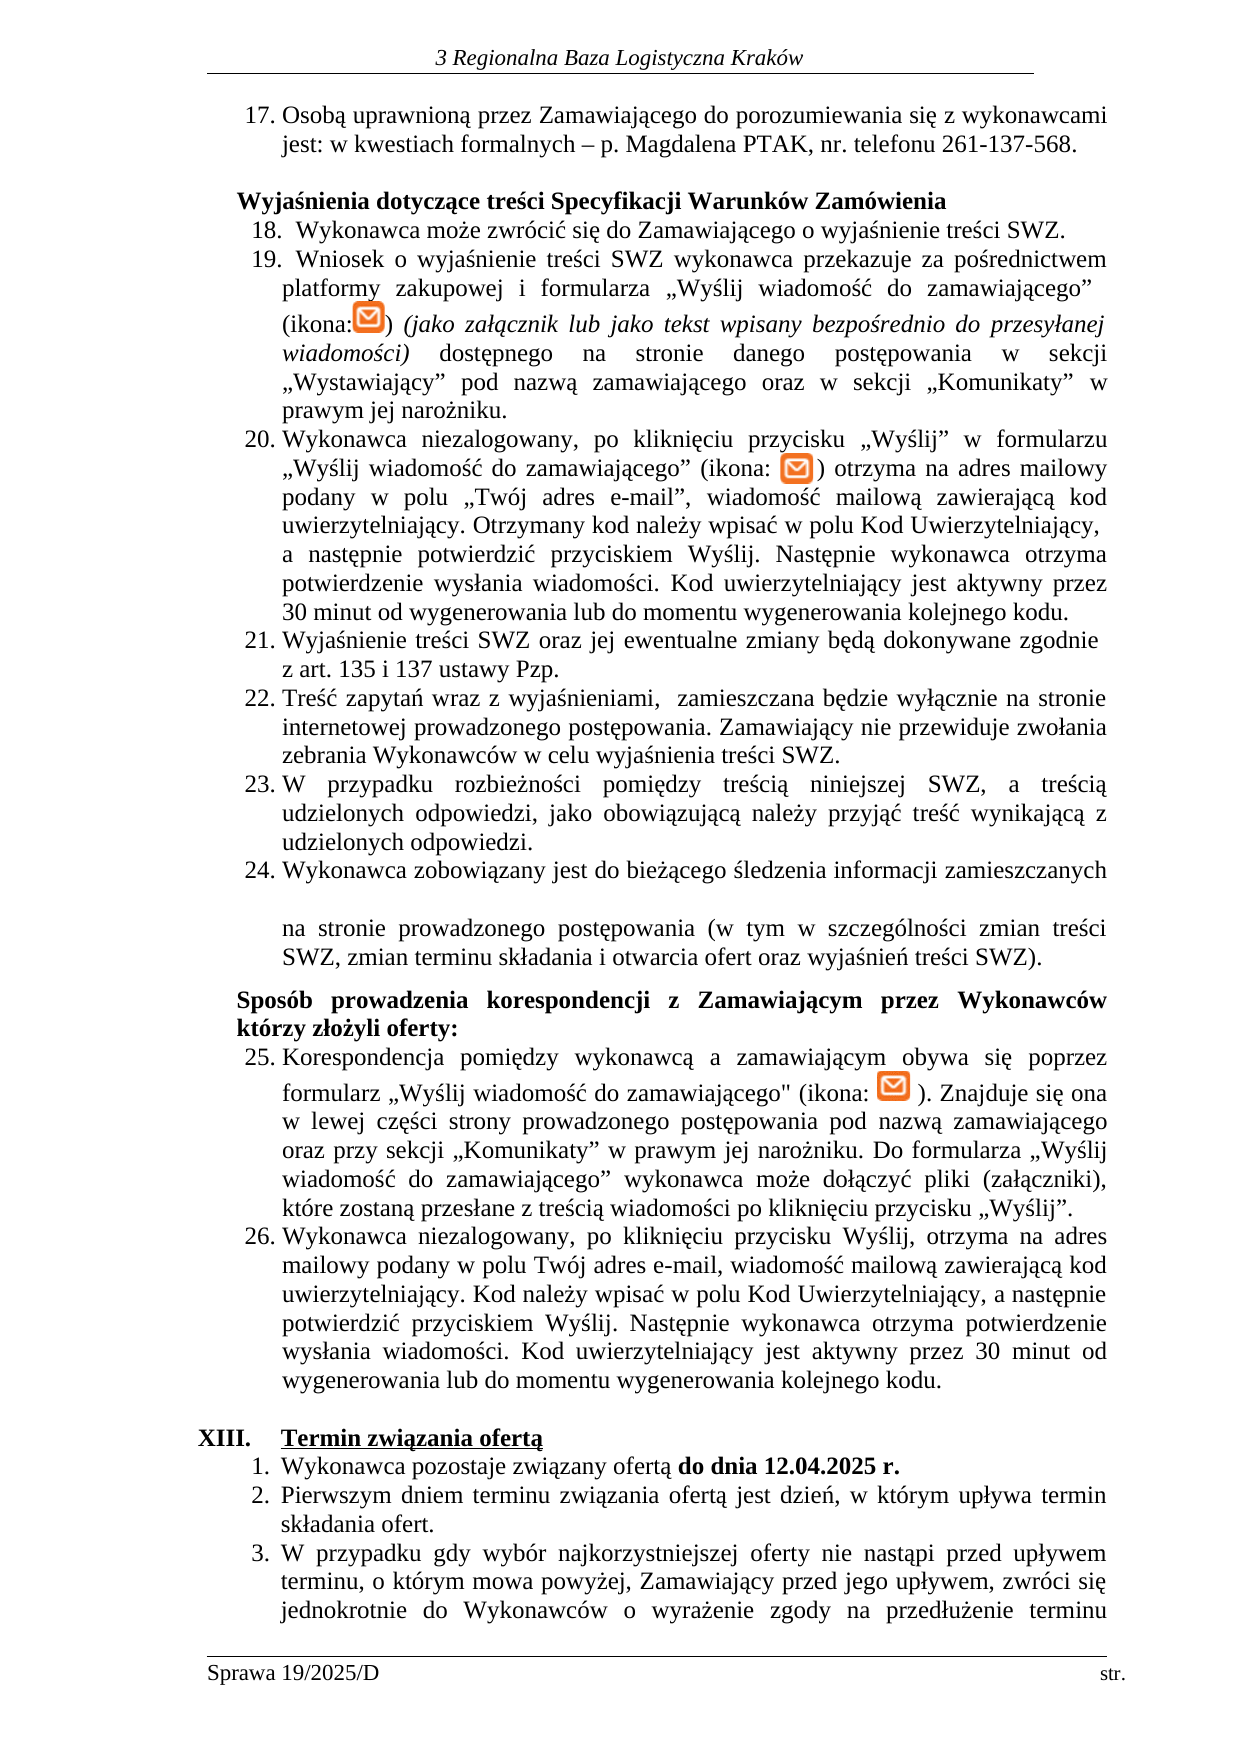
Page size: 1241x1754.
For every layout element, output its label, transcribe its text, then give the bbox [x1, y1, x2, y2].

picture [352, 301, 385, 333]
list Wykonawca pozostaje związany ofertą do dnia 12.04.2025 r. [251, 1451, 1107, 1480]
list Wykonawca niezalogowany, po kliknięciu przycisku „Wyślij” w formularzu „Wyślij wiadomość do zamawiającego” (ikona: ) otrzyma na adres mailowy podany w polu „Twój adres e-mail”, wiadomość mailową zawierającą kod uwierzytelniający. Otrzymany kod należy wpisać w polu Kod Uwierzytelniający, a następnie potwierdzić przyciskiem Wyślij. Następnie wykonawca otrzyma potwierdzenie wysłania wiadomości. Kod uwierzytelniający jest aktywny przez 30 minut od wygenerowania lub do momentu wygenerowania kolejnego kodu. [244, 424, 1107, 625]
picture [877, 1071, 911, 1101]
text Sposób prowadzenia korespondencji z Zamawiającym przez Wykonawców którzy złożyli oferty: [236, 985, 1107, 1042]
list Pierwszym dniem terminu związania ofertą jest dzień, w którym upływa termin składania ofert. [251, 1480, 1107, 1538]
list Treść zapytań wraz z wyjaśnieniami, zamieszczana będzie wyłącznie na stronie internetowej prowadzonego postępowania. Zamawiający nie przewiduje zwołania zebrania Wykonawców w celu wyjaśnienia treści SWZ. [244, 683, 1107, 769]
list Korespondencja pomiędzy wykonawcą a zamawiającym obywa się poprzez formularz „Wyślij wiadomość do zamawiającego" (ikona: ). Znajduje się ona w lewej części strony prowadzonego postępowania pod nazwą zamawiającego oraz przy sekcji „Komunikaty” w prawym jej narożniku. Do formularza „Wyślij wiadomość do zamawiającego” wykonawca może dołączyć pliki (załączniki), które zostaną przesłane z treścią wiadomości po kliknięciu przycisku „Wyślij”. [244, 1042, 1107, 1221]
list Wykonawca niezalogowany, po kliknięciu przycisku Wyślij, otrzyma na adres mailowy podany w polu Twój adres e-mail, wiadomość mailową zawierającą kod uwierzytelniający. Kod należy wpisać w polu Kod Uwierzytelniający, a następnie potwierdzić przyciskiem Wyślij. Następnie wykonawca otrzyma potwierdzenie wysłania wiadomości. Kod uwierzytelniający jest aktywny przez 30 minut od wygenerowania lub do momentu wygenerowania kolejnego kodu. [244, 1221, 1107, 1394]
text Wyjaśnienia dotyczące treści Specyfikacji Warunków Zamówienia [236, 186, 1107, 215]
list Termin związania ofertą [251, 1423, 1107, 1451]
list Wyjaśnienie treści SWZ oraz jej ewentualne zmiany będą dokonywane zgodnie z art. 135 i 137 ustawy Pzp. [244, 625, 1107, 683]
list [251, 1538, 1107, 1624]
picture [780, 453, 814, 484]
list Wykonawca może zwrócić się do Zamawiającego o wyjaśnienie treści SWZ. [251, 215, 1107, 244]
list Wykonawca zobowiązany jest do bieżącego śledzenia informacji zamieszczanych na stronie prowadzonego postępowania (w tym w szczególności zmian treści SWZ, zmian terminu składania i otwarcia ofert oraz wyjaśnień treści SWZ). [244, 855, 1107, 970]
list W przypadku rozbieżności pomiędzy treścią niniejszej SWZ, a treścią udzielonych odpowiedzi, jako obowiązującą należy przyjąć treść wynikającą z udzielonych odpowiedzi. [244, 769, 1107, 855]
list Wniosek o wyjaśnienie treści SWZ wykonawca przekazuje za pośrednictwem platformy zakupowej i formularza „Wyślij wiadomość do zamawiającego” (ikona:) (jako załącznik lub jako tekst wpisany bezpośrednio do przesyłanej wiadomości) dostępnego na stronie danego postępowania w sekcji „Wystawiający” pod nazwą zamawiającego oraz w sekcji „Komunikaty” w prawym jej narożniku. [251, 244, 1107, 424]
list Osobą uprawnioną przez Zamawiającego do porozumiewania się z wykonawcami jest: w kwestiach formalnych – p. Magdalena PTAK, nr. telefonu 261-137-568. [244, 100, 1107, 158]
